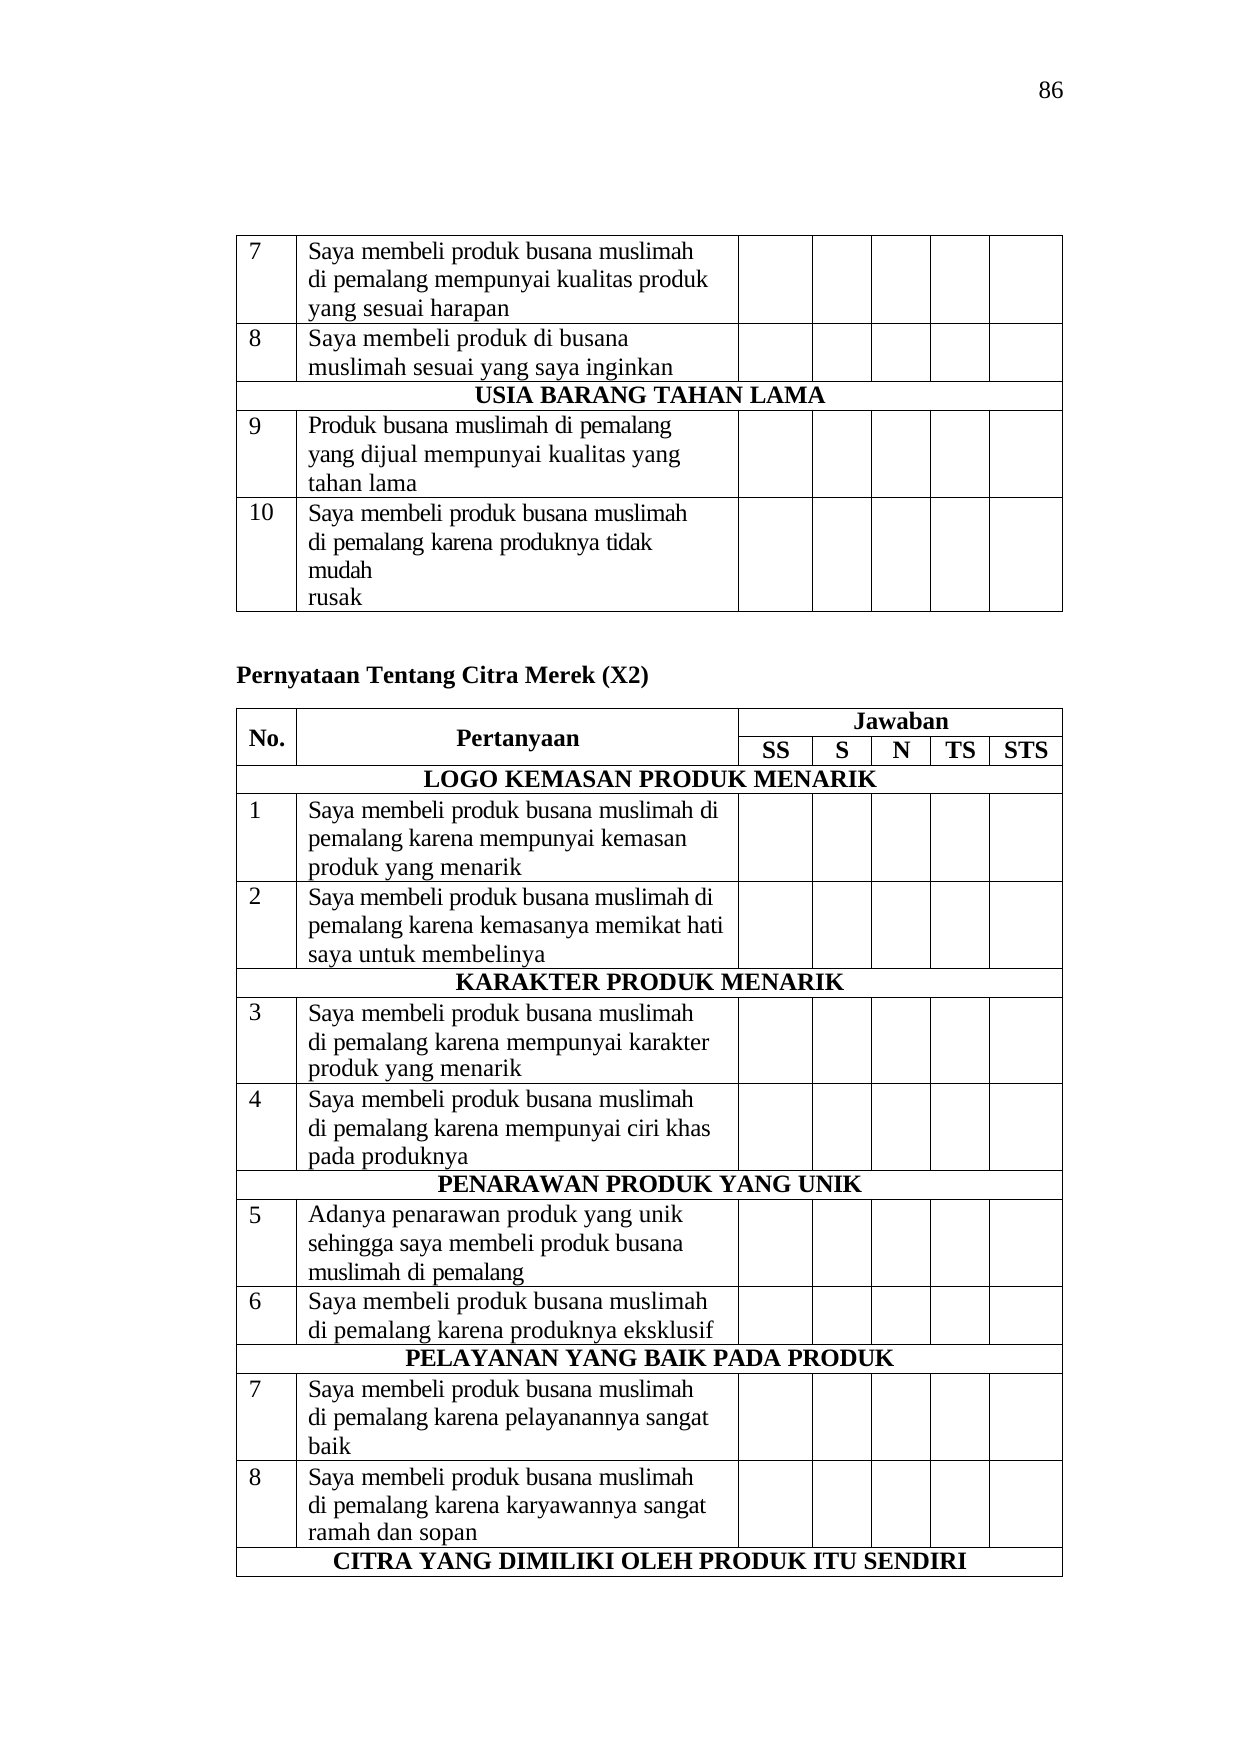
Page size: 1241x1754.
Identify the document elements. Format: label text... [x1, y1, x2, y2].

table_cell 8 [237, 1461, 296, 1547]
table_cell [739, 498, 812, 611]
table_cell [813, 1374, 871, 1460]
table_header [813, 236, 871, 322]
table_header [872, 236, 930, 322]
table_cell [813, 1084, 871, 1170]
table_cell S [813, 737, 871, 765]
table_cell [813, 998, 871, 1083]
table_cell [739, 1200, 812, 1286]
table_cell [813, 794, 871, 881]
table_cell 10 [237, 498, 296, 611]
table_cell [931, 794, 989, 881]
table_header Jawaban [739, 709, 1062, 736]
table_cell SS [739, 737, 812, 765]
table_cell [739, 1287, 812, 1344]
table_cell 4 [237, 1084, 296, 1170]
table_header [931, 236, 989, 322]
table_cell N [872, 737, 930, 765]
table_cell [813, 1200, 871, 1286]
table_cell CITRA YANG DIMILIKI OLEH PRODUK ITU SENDIRI [237, 1548, 1062, 1576]
table_cell [813, 498, 871, 611]
table_cell [872, 882, 930, 968]
table_cell [931, 1200, 989, 1286]
table_cell [931, 498, 989, 611]
table_header [990, 236, 1062, 322]
table_cell [813, 1287, 871, 1344]
subtitle Pernyataan Tentang Citra Merek (X2) [236, 660, 1188, 688]
table_header Pertanyaan [297, 709, 738, 765]
table_cell Saya membeli produk busana muslimah di pemalang karena kemasanya memikat hati saya untuk membelinya [297, 882, 738, 968]
table_cell [739, 998, 812, 1083]
table_cell [739, 324, 812, 381]
table_cell Adanya penarawan produk yang unik sehingga saya membeli produk busana muslimah di pemalang [297, 1200, 738, 1286]
table_cell STS [990, 737, 1062, 765]
table_cell [813, 324, 871, 381]
table_cell [990, 1200, 1062, 1286]
table_cell 7 [237, 1374, 296, 1460]
table_cell [872, 1200, 930, 1286]
table_cell [813, 411, 871, 497]
table_cell [872, 498, 930, 611]
table_cell 8 [237, 324, 296, 381]
table_cell [931, 1461, 989, 1547]
table_cell [990, 882, 1062, 968]
table_cell Saya membeli produk busana muslimah di pemalang karena pelayanannya sangat baik [297, 1374, 738, 1460]
table_cell [872, 998, 930, 1083]
table_cell [990, 1084, 1062, 1170]
table_cell [872, 1374, 930, 1460]
table_cell 5 [237, 1200, 296, 1286]
table_cell [931, 1374, 989, 1460]
table_cell [990, 1374, 1062, 1460]
table_cell KARAKTER PRODUK MENARIK [237, 969, 1062, 997]
table_cell [931, 882, 989, 968]
table_header Saya membeli produk busana muslimah di pemalang mempunyai kualitas produk yang sesuai harapan [297, 236, 738, 322]
table_cell PENARAWAN PRODUK YANG UNIK [237, 1171, 1062, 1198]
table_cell [739, 794, 812, 881]
table_cell [990, 998, 1062, 1083]
table_cell [990, 1461, 1062, 1547]
table_cell [739, 1461, 812, 1547]
table_cell 3 [237, 998, 296, 1083]
table_cell 1 [237, 794, 296, 881]
table_cell [931, 1084, 989, 1170]
table_cell [990, 324, 1062, 381]
table_cell [931, 324, 989, 381]
table_cell [739, 882, 812, 968]
table_cell [813, 1461, 871, 1547]
table_cell [990, 411, 1062, 497]
table_cell 9 [237, 411, 296, 497]
table_cell LOGO KEMASAN PRODUK MENARIK [237, 766, 1062, 793]
table_cell PELAYANAN YANG BAIK PADA PRODUK [237, 1345, 1062, 1373]
table_cell [931, 411, 989, 497]
table_cell [872, 1461, 930, 1547]
table_cell Saya membeli produk busana muslimah di pemalang karena karyawannya sangat ramah dan sopan [297, 1461, 738, 1547]
table_cell 2 [237, 882, 296, 968]
table_cell [990, 794, 1062, 881]
table_cell [990, 498, 1062, 611]
table_cell Saya membeli produk busana muslimah di pemalang karena produknya tidak mudah rusak [297, 498, 738, 611]
table_cell USIA BARANG TAHAN LAMA [237, 382, 1062, 409]
table_cell [931, 1287, 989, 1344]
table_cell [739, 1084, 812, 1170]
table_cell Saya membeli produk busana muslimah di pemalang karena produknya eksklusif [297, 1287, 738, 1344]
table_cell Produk busana muslimah di pemalang yang dijual mempunyai kualitas yang tahan lama [297, 411, 738, 497]
table_cell TS [931, 737, 989, 765]
table_cell Saya membeli produk busana muslimah di pemalang karena mempunyai karakter produk yang menarik [297, 998, 738, 1083]
table_cell [931, 998, 989, 1083]
table_cell [872, 1287, 930, 1344]
table_cell [739, 411, 812, 497]
table_cell [813, 882, 871, 968]
table_cell 6 [237, 1287, 296, 1344]
table_header 7 [237, 236, 296, 322]
table_header No. [237, 709, 296, 765]
table_cell Saya membeli produk busana muslimah di pemalang karena mempunyai ciri khas pada produknya [297, 1084, 738, 1170]
table_cell [990, 1287, 1062, 1344]
table_cell [872, 411, 930, 497]
table_cell [872, 1084, 930, 1170]
table_cell [872, 324, 930, 381]
table_cell [739, 1374, 812, 1460]
table_header [739, 236, 812, 322]
table_cell Saya membeli produk busana muslimah di pemalang karena mempunyai kemasan produk yang menarik [297, 794, 738, 881]
table_cell Saya membeli produk di busana muslimah sesuai yang saya inginkan [297, 324, 738, 381]
table_cell [872, 794, 930, 881]
